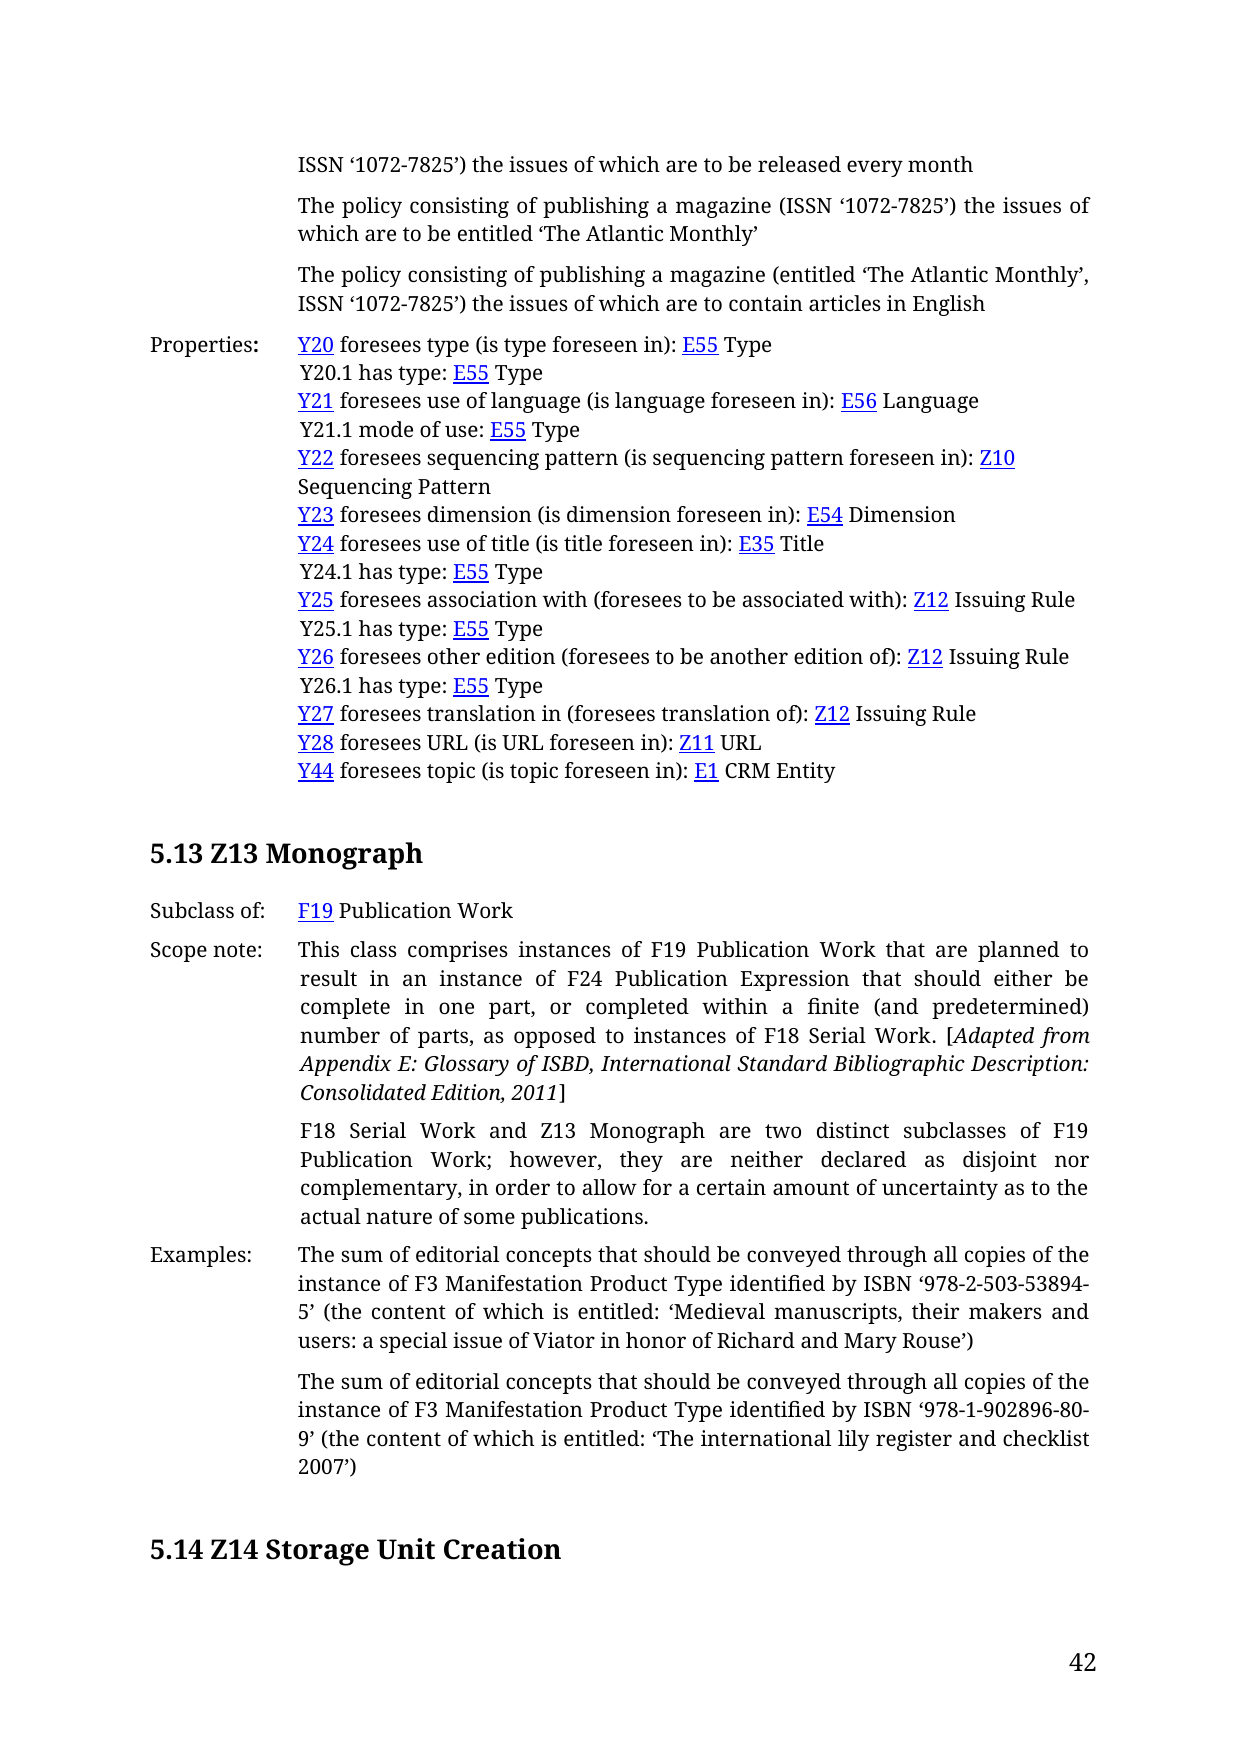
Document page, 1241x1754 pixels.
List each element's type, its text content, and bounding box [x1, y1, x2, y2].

subtitle Z13 Monograph [150, 835, 1090, 872]
text Y26 foresees other edition (foresees to be another edition of): Z12 Issuing Rule [298, 642, 1090, 671]
text F18 Serial Work and Z13 Monograph are two distinct subclasses of F19 Publication Work; however, they are neither declared as disjoint nor complementary, in order to allow for a certain amount of uncertainty as to the actual nature of some publications. [300, 1116, 1090, 1230]
text The policy consisting of publishing a magazine (ISSN ‘1072-7825’) the issues of which are to be entitled ‘The Atlantic Monthly’ [298, 191, 1090, 248]
text Y25.1 has type: E55 Type [298, 614, 1090, 642]
text Y20.1 has type: E55 Type [298, 358, 1090, 387]
text Y28 foresees URL (is URL foreseen in): Z11 URL [298, 728, 1090, 756]
text Y21.1 mode of use: E55 Type [298, 415, 1090, 443]
text Y24.1 has type: E55 Type [298, 557, 1090, 586]
text Y27 foresees translation in (foresees translation of): Z12 Issuing Rule [298, 699, 1090, 728]
text Scope note: This class comprises instances of F19 Publication Work that are planned to result in an instance of F24 Publication Expression that should either be complete in one part, or completed within a finite (and predetermined) number of parts, as opposed to instances of F18 Serial Work. [Adapted from Appendix E: Glossary of ISBD, International Standard Bibliographic Description: Consolidated Edition, 2011] [150, 935, 1090, 1106]
text Properties: Y20 foresees type (is type foreseen in): E55 Type [150, 330, 1090, 358]
text The policy consisting of publishing a magazine (entitled ‘The Atlantic Monthly’, ISSN ‘1072-7825’) the issues of which are to contain articles in English [298, 260, 1090, 317]
text Y26.1 has type: E55 Type [298, 671, 1090, 699]
text Y25 foresees association with (foresees to be associated with): Z12 Issuing Rule [298, 586, 1090, 614]
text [150, 150, 1090, 178]
text Y44 foresees topic (is topic foreseen in): E1 CRM Entity [298, 756, 1090, 785]
text Y21 foresees use of language (is language foreseen in): E56 Language [298, 387, 1090, 415]
subtitle Z14 Storage Unit Creation [150, 1531, 1090, 1567]
text Examples: The sum of editorial concepts that should be conveyed through all copies of the instance of F3 Manifestation Product Type identified by ISBN ‘978-2-503-53894-5’ (the content of which is entitled: ‘Medieval manuscripts, their makers and users: a special issue of Viator in honor of Richard and Mary Rouse’) [150, 1241, 1090, 1354]
text Y22 foresees sequencing pattern (is sequencing pattern foreseen in): Z10 Sequencing Pattern [298, 443, 1090, 500]
text Y23 foresees dimension (is dimension foreseen in): E54 Dimension [298, 500, 1090, 529]
text Y24 foresees use of title (is title foreseen in): E35 Title [298, 529, 1090, 557]
text Subclass of: F19 Publication Work [150, 897, 1090, 925]
text The sum of editorial concepts that should be conveyed through all copies of the instance of F3 Manifestation Product Type identified by ISBN ‘978-1-902896-80-9’ (the content of which is entitled: ‘The international lily register and checklist 2007’) [298, 1367, 1090, 1481]
